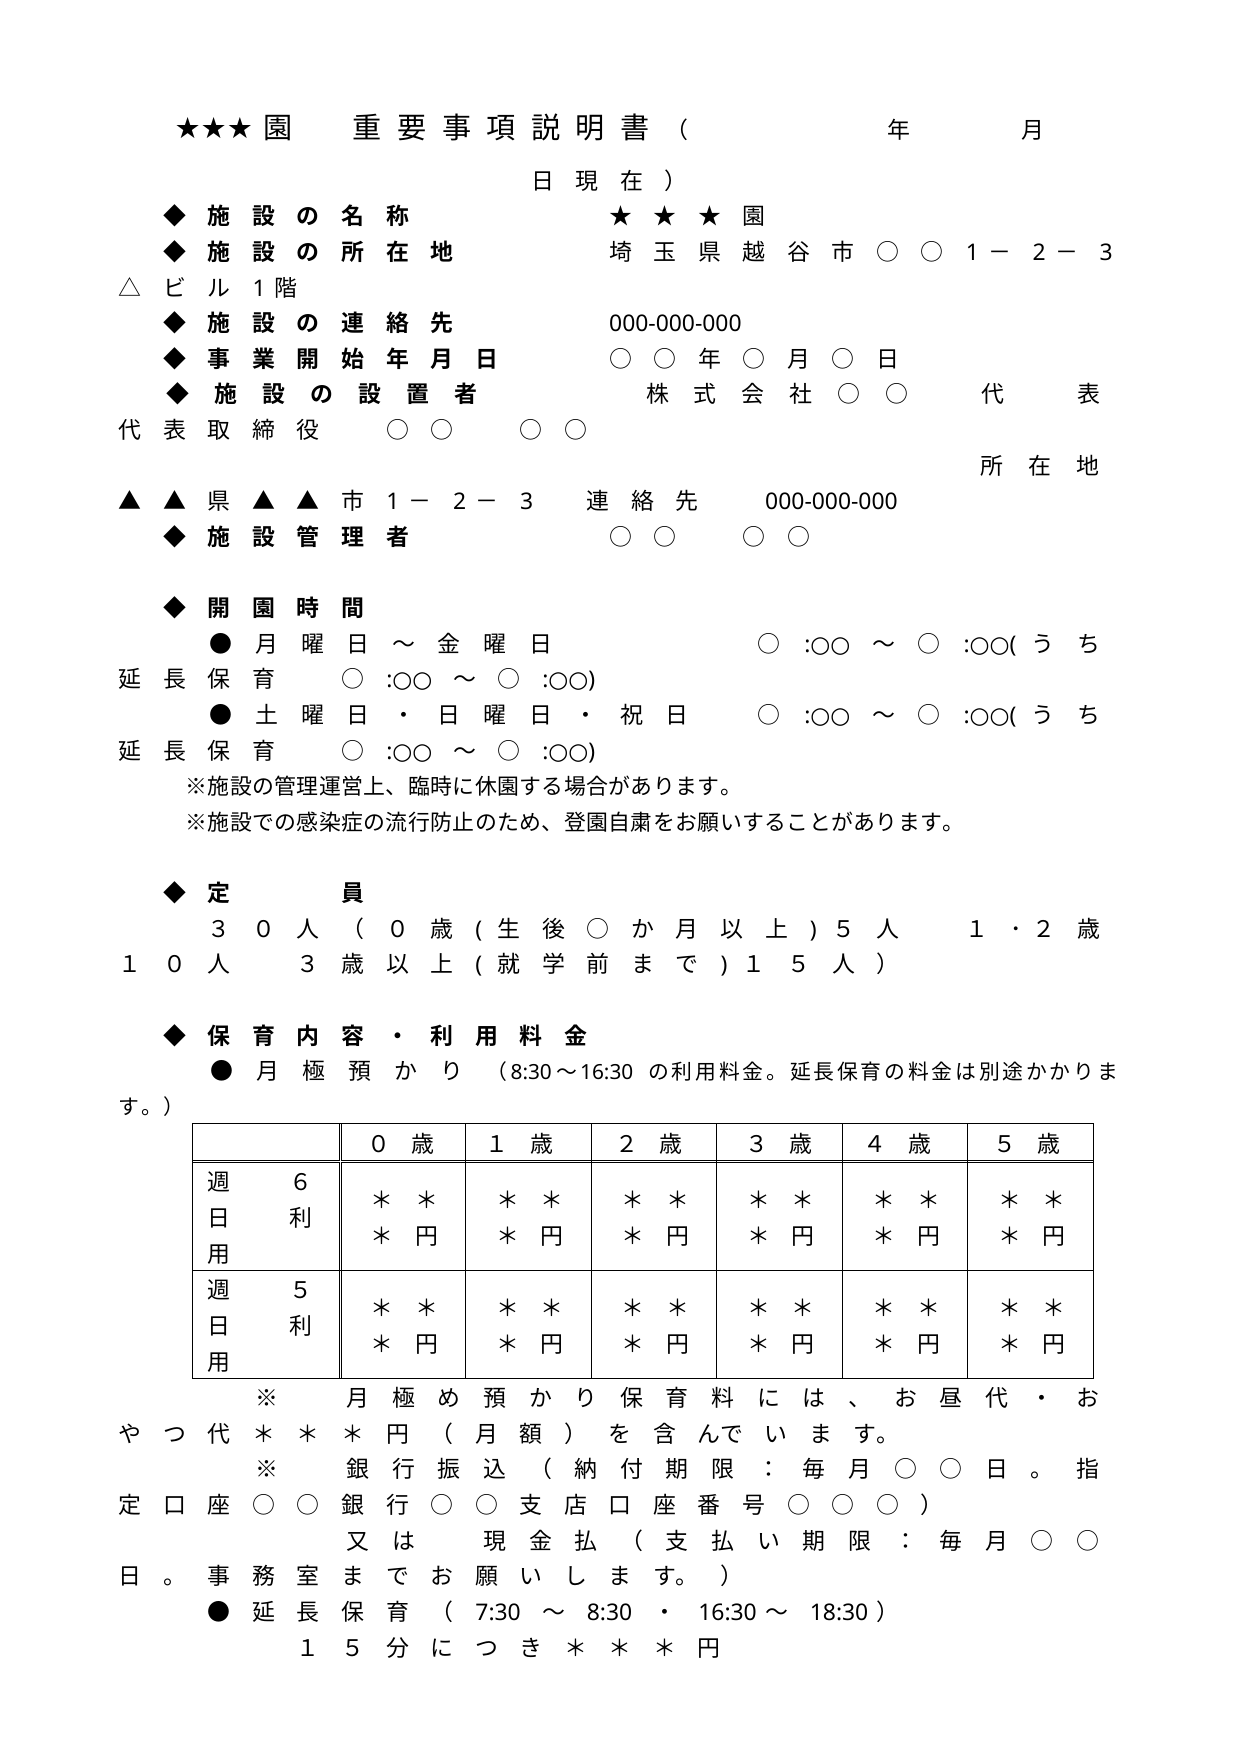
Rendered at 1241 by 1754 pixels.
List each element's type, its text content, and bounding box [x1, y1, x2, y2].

text ●延長保育（7:30～8:30・16:30～18:30） [118, 1593, 1122, 1628]
table_header ３歳 [717, 1124, 842, 1160]
table_cell ＊＊＊円 [843, 1163, 967, 1270]
table_header ４歳 [843, 1124, 967, 1160]
text 所在地 ▲▲県▲▲市1－2－3 連絡先 000-000-000 [118, 446, 1122, 518]
text ※ 月極め預かり保育料には、お昼代・おやつ代＊＊＊円（月額）を含んでいます。 [118, 1379, 1122, 1450]
text ◆施設管理者 ○○ ○○ [118, 518, 1122, 553]
table_header ５歳 [968, 1124, 1093, 1160]
table_cell ＊＊＊円 [717, 1271, 842, 1378]
text ◆保育内容・利用料金 [118, 1016, 1122, 1052]
table_cell ＊＊＊円 [342, 1163, 465, 1270]
text ※施設での感染症の流行防止のため、登園自粛をお願いすることがあります。 [118, 803, 1122, 838]
text ◆開園時間 [118, 589, 1122, 624]
text ●月曜日～金曜日 ○:○○～○:○○(うち延長保育 ○:○○～○:○○) [118, 624, 1122, 696]
text ★★★園 重要事項説明書（ 年 月 日現在） [118, 90, 1122, 197]
text ●土曜日・日曜日・祝日 ○:○○～○:○○(うち延長保育 ○:○○～○:○○) [118, 696, 1122, 767]
table_cell ＊＊＊円 [592, 1271, 716, 1378]
text ◆事業開始年月日 ○○年○月○日 [118, 339, 1122, 375]
table_header １歳 [466, 1124, 591, 1160]
text ※ 銀行振込（納付期限：毎月○○日。指定口座○○銀行○○支店口座番号○○○） [118, 1450, 1122, 1521]
table_header ０歳 [342, 1124, 465, 1160]
text ●月極預かり（8:30～16:30の利用料金。延長保育の料金は別途かかります。） [118, 1052, 1122, 1123]
table_cell ＊＊＊円 [968, 1271, 1093, 1378]
text ※施設の管理運営上、臨時に休園する場合があります。 [118, 767, 1122, 803]
table_cell ＊＊＊円 [592, 1163, 716, 1270]
table_header ２歳 [592, 1124, 716, 1160]
text ◆施設の所在地 埼玉県越谷市○○1－2－3 △ビル1階 [118, 233, 1122, 304]
table_cell 週６日利用 [193, 1163, 339, 1270]
table_header [193, 1124, 339, 1160]
text １５分につき＊＊＊円 [118, 1628, 1122, 1664]
table_cell ＊＊＊円 [968, 1163, 1093, 1270]
text 又は 現金払（支払い期限：毎月○○日。事務室までお願いします。） [118, 1521, 1122, 1593]
table_cell ＊＊＊円 [717, 1163, 842, 1270]
table_cell ＊＊＊円 [843, 1271, 967, 1378]
table_cell ＊＊＊円 [466, 1271, 591, 1378]
text ◆定 員 [118, 874, 1122, 909]
table_cell ＊＊＊円 [342, 1271, 465, 1378]
table_cell ＊＊＊円 [466, 1163, 591, 1270]
text ◆施設の連絡先 000-000-000 [118, 304, 1122, 339]
text ◆施設の名称 ★★★園 [118, 197, 1122, 233]
text ３０人（０歳(生後○か月以上)５人 １･２歳１０人 ３歳以上(就学前まで)１５人） [118, 909, 1122, 981]
table_cell 週５日利用 [193, 1271, 339, 1378]
text ◆施設の設置者 株式会社○○ 代 表 代表取締役 ○○ ○○ [118, 375, 1122, 446]
